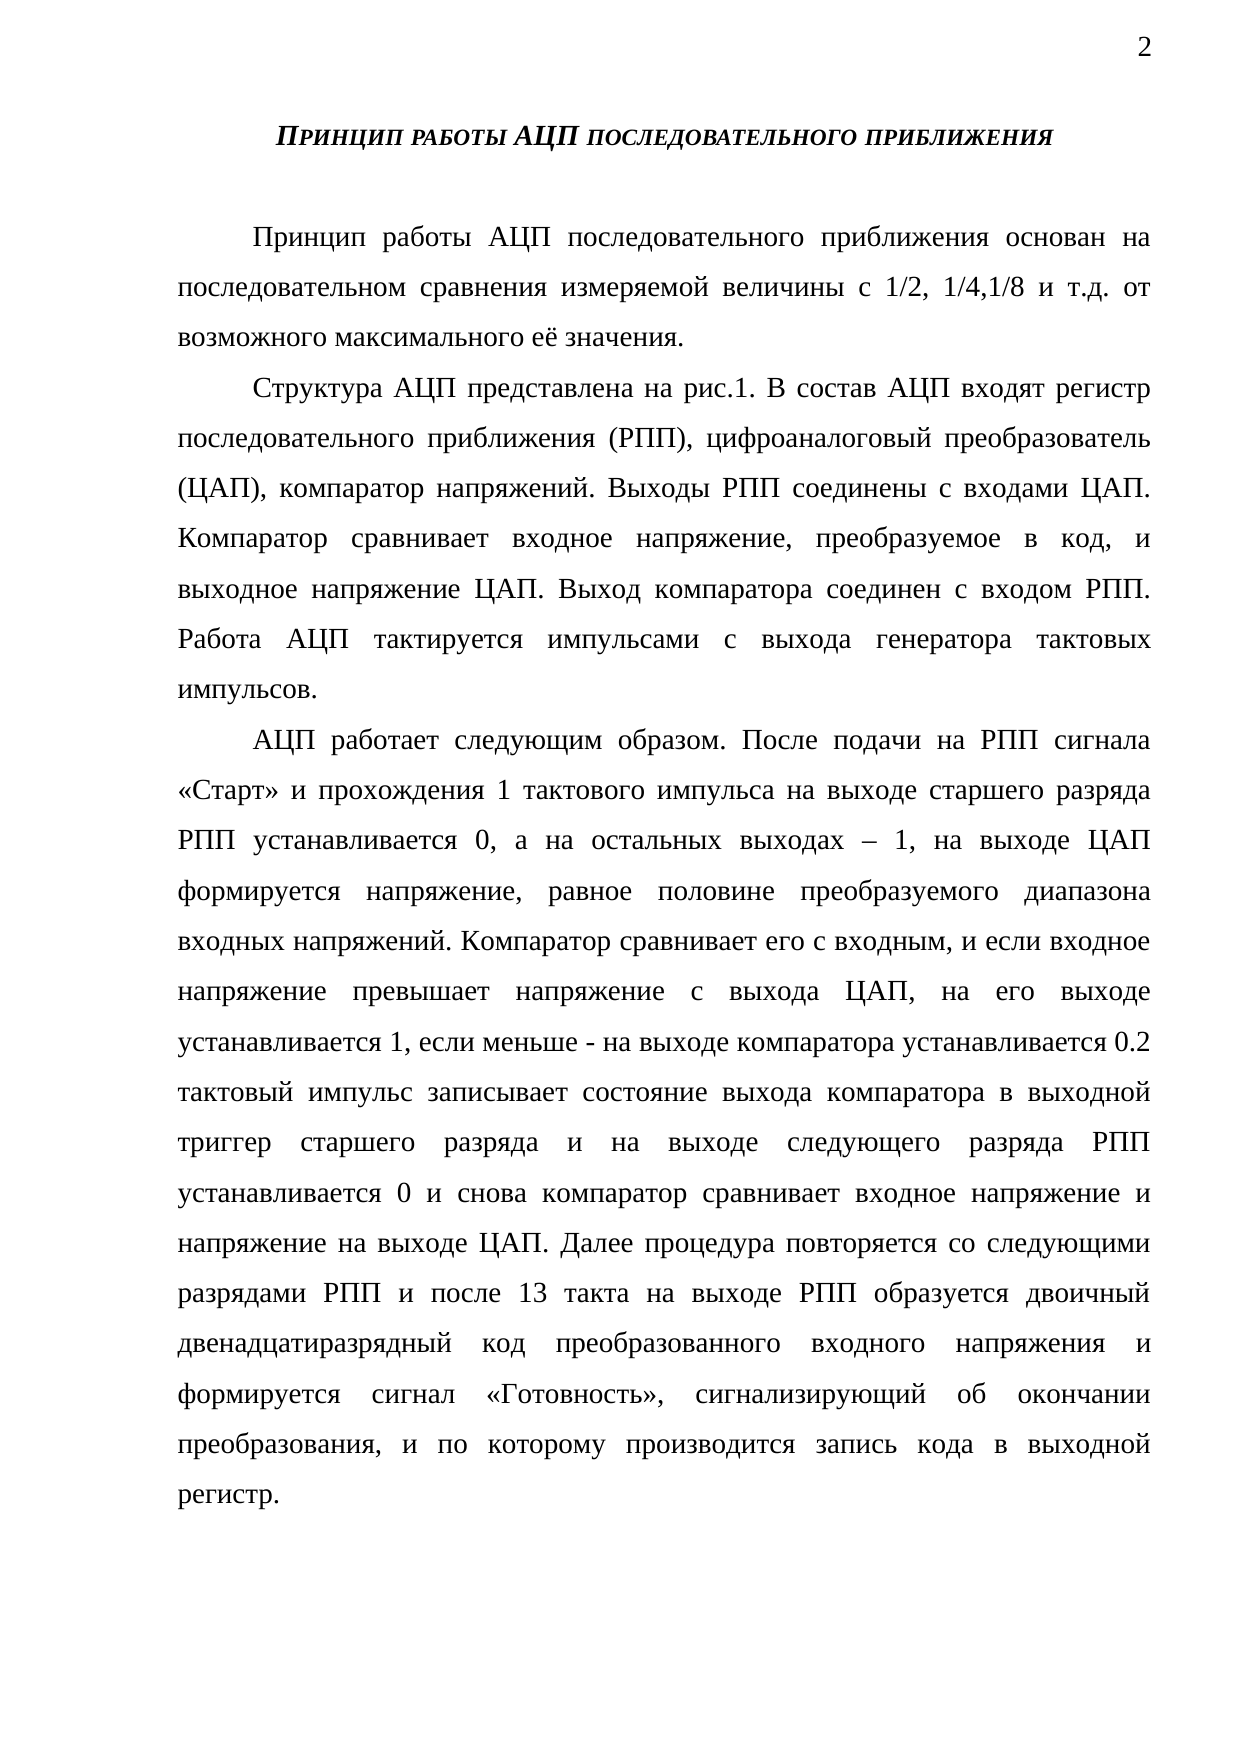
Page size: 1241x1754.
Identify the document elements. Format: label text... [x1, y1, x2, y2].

text Структура АЦП представлена на рис.1. В состав АЦП входят регистр последовательного приближения (РПП), цифроаналоговый преобразователь (ЦАП), компаратор напряжений. Выходы РПП соединены с входами ЦАП. Компаратор сравнивает входное напряжение, преобразуемое в код, и выходное напряжение ЦАП. Выход компаратора соединен с входом РПП. Работа АЦП тактируется импульсами с выхода генератора тактовых импульсов. [177, 370, 1152, 705]
text АЦП работает следующим образом. После подачи на РПП сигнала «Старт» и прохождения 1 тактового импульса на выходе старшего разряда РПП устанавливается 0, а на остальных выходах – 1, на выходе ЦАП формируется напряжение, равное половине преобразуемого диапазона входных напряжений. Компаратор сравнивает его с входным, и если входное напряжение превышает напряжение с выхода ЦАП, на его выходе устанавливается 1, если меньше - на выходе компаратора устанавливается 0.2 тактовый импульс записывает состояние выхода компаратора в выходной триггер старшего разряда и на выходе следующего разряда РПП устанавливается 0 и снова компаратор сравнивает входное напряжение и напряжение на выходе ЦАП. Далее процедура повторяется со следующими разрядами РПП и после 13 такта на выходе РПП образуется двоичный двенадцатиразрядный код преобразованного входного напряжения и формируется сигнал «Готовность», сигнализирующий об окончании преобразования, и по которому производится запись кода в выходной регистр. [177, 722, 1152, 1510]
text Принцип работы АЦП последовательного приближения основан на последовательном сравнения измеряемой величины с 1/2, 1/4,1/8 и т.д. от возможного максимального её значения. [177, 219, 1152, 353]
subtitle Принцип работы АЦП последовательного приближения [177, 118, 1152, 152]
